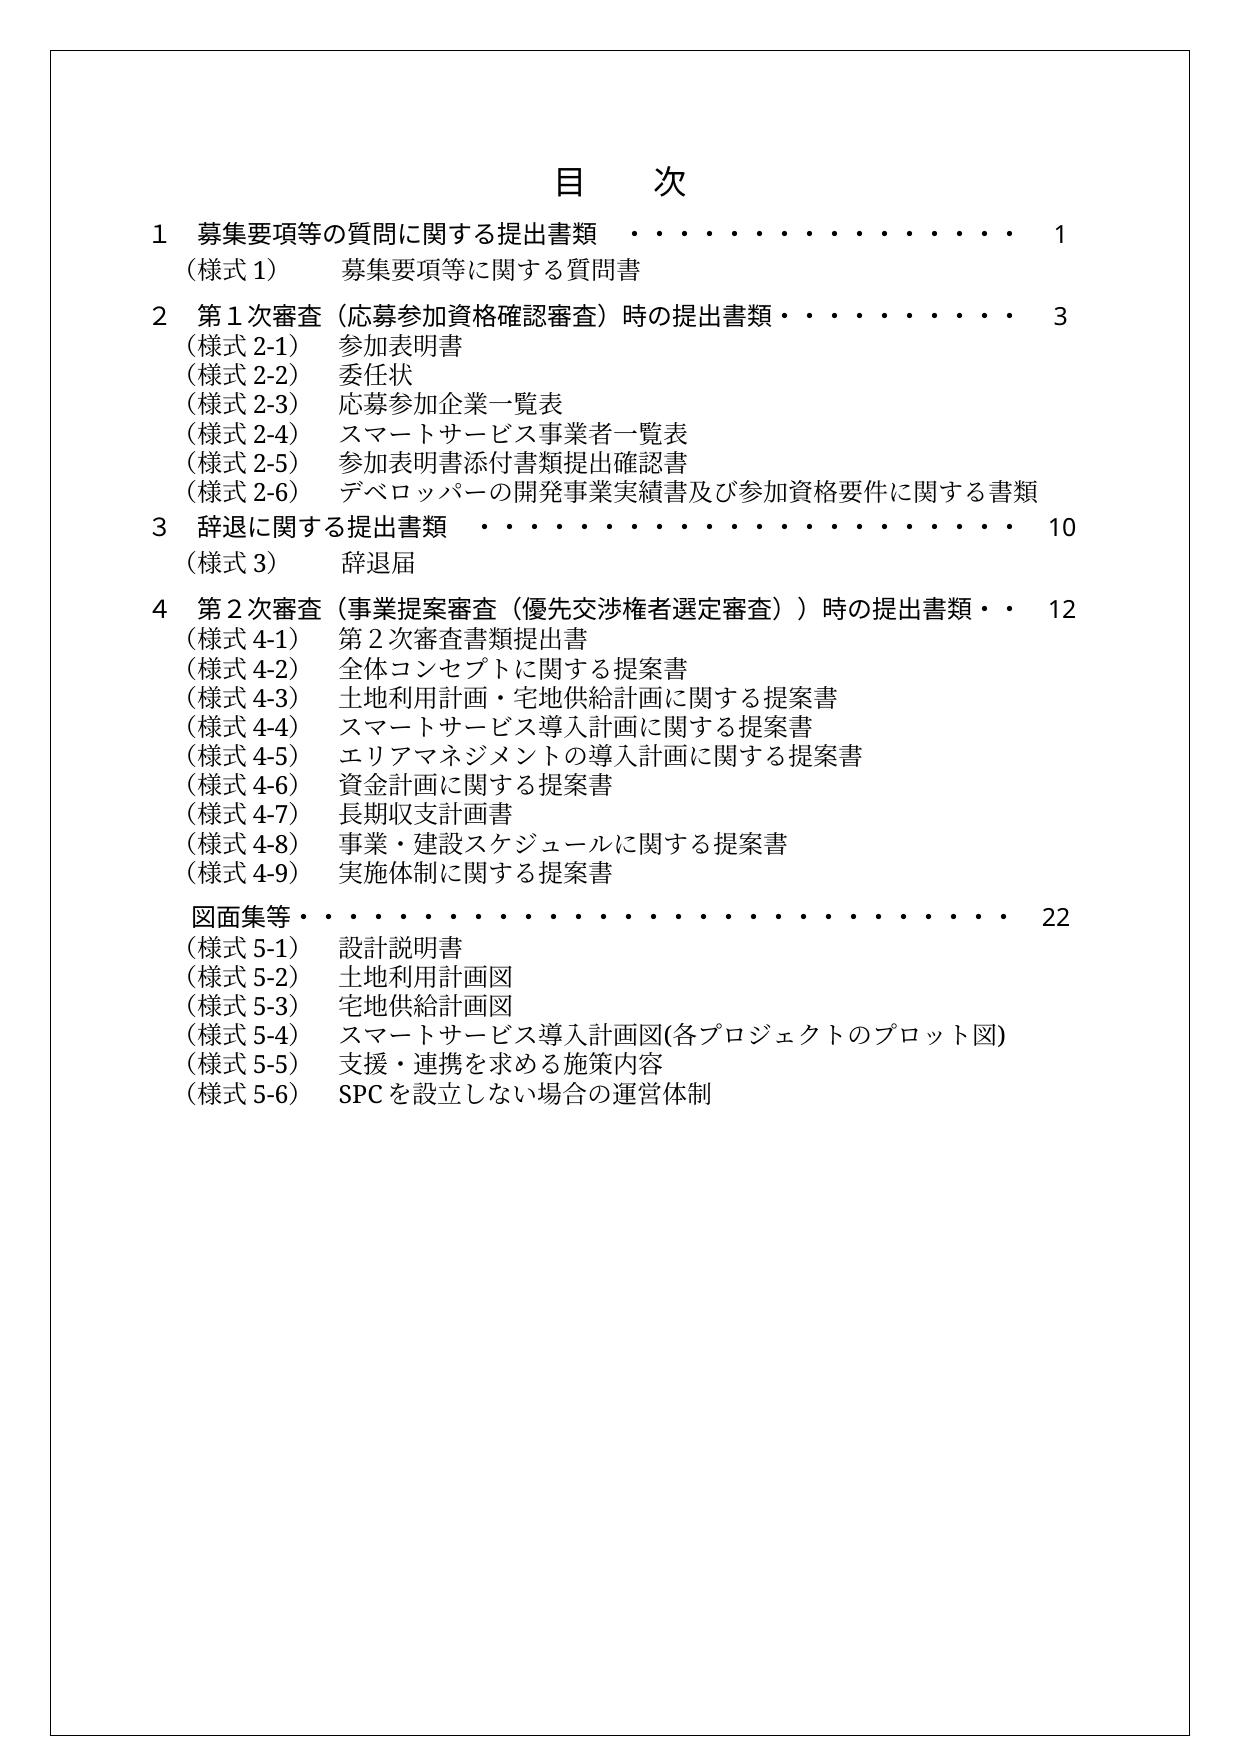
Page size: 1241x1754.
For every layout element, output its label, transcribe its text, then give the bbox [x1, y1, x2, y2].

text （様式2-6） デベロッパーの開発事業実績書及び参加資格要件に関する書類 [148, 478, 1110, 507]
text （様式4-2） 全体コンセプトに関する提案書 [148, 655, 1110, 684]
text （様式2-4） スマートサービス事業者一覧表 [148, 420, 1110, 449]
text （様式4-1） 第２次審査書類提出書 [148, 626, 1110, 655]
text （様式2-2） 委任状 [148, 361, 1110, 391]
text （様式5-2） 土地利用計画図 [148, 963, 1110, 992]
text （様式4-5） エリアマネジメントの導入計画に関する提案書 [148, 742, 1110, 771]
text （様式2-3） 応募参加企業一覧表 [148, 391, 1110, 420]
text 図面集等・・・・・・・・・・・・・・・・・・・・・・・・・・・・・ 22 [167, 898, 1111, 934]
text （様式2-1） 参加表明書 [148, 332, 1110, 361]
text （様式4-9） 実施体制に関する提案書 [148, 859, 1110, 888]
text （様式5-6） SPCを設立しない場合の運営体制 [148, 1080, 1111, 1109]
text （様式4-4） スマートサービス導入計画に関する提案書 [148, 713, 1110, 742]
text （様式5-5） 支援・連携を求める施策内容 [148, 1051, 1111, 1080]
text （様式2-5） 参加表明書添付書類提出確認書 [148, 449, 1110, 478]
text （様式4-7） 長期収支計画書 [148, 801, 1110, 830]
text ２ 第１次審査（応募参加資格確認審査）時の提出書類・・・・・・・・・・ 3 [148, 296, 1093, 332]
text （様式1） 募集要項等に関する質問書 [148, 250, 1110, 286]
text （様式5-3） 宅地供給計画図 [148, 992, 1111, 1021]
text （様式5-1） 設計説明書 [148, 934, 1111, 963]
text （様式3） 辞退届 [148, 543, 1110, 579]
text ３ 辞退に関する提出書類 ・・・・・・・・・・・・・・・・・・・・・・ 10 [148, 507, 1093, 543]
text （様式4-3） 土地利用計画・宅地供給計画に関する提案書 [148, 684, 1110, 713]
text （様式5-4） スマートサービス導入計画図(各プロジェクトのプロット図) [148, 1021, 1111, 1051]
text 目 次 [148, 156, 1093, 204]
text （様式4-8） 事業・建設スケジュールに関する提案書 [148, 830, 1110, 859]
text （様式4-6） 資金計画に関する提案書 [148, 771, 1110, 801]
text １ 募集要項等の質問に関する提出書類 ・・・・・・・・・・・・・・・・ 1 [148, 214, 1093, 250]
text ４ 第２次審査（事業提案審査（優先交渉権者選定審査））時の提出書類・・ 12 [148, 589, 1093, 626]
